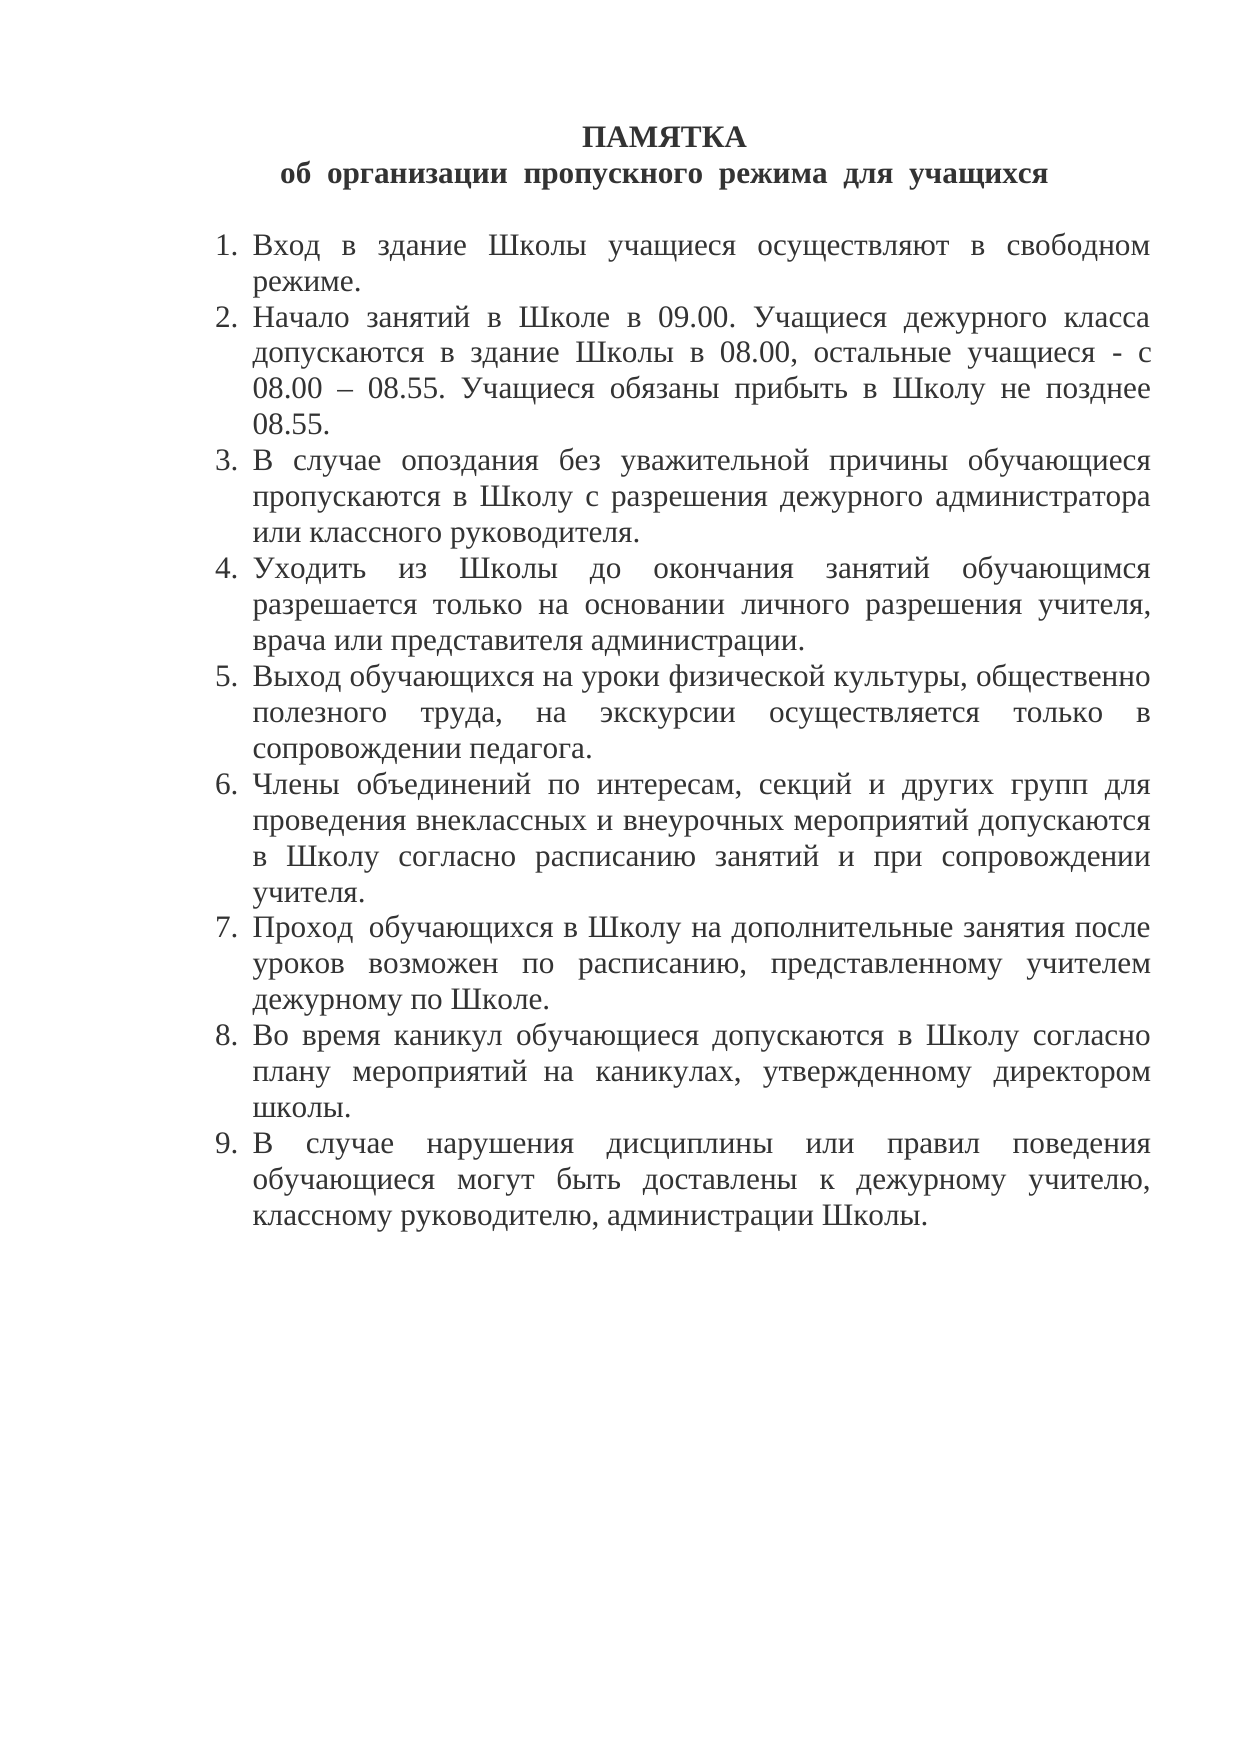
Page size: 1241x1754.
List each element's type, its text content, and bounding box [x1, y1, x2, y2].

list Вход в здание Школы учащиеся осуществляют в свободном режиме. [215, 226, 1152, 298]
list Выход обучающихся на уроки физической культуры, общественно полезного труда, на экскурсии осуществляется только в сопровождении педагога. [215, 657, 1152, 765]
text ПАМЯТКА [177, 118, 1152, 154]
text об организации пропускного режима для учащихся [177, 154, 1152, 190]
list Начало занятий в Школе в 09.00. Учащиеся дежурного класса допускаются в здание Школы в 08.00, остальные учащиеся - с 08.00 – 08.55. Учащиеся обязаны прибыть в Школу не позднее 08.55. [215, 298, 1152, 442]
list Во время каникул обучающиеся допускаются в Школу согласно плану мероприятий на каникулах, утвержденному директором школы. [215, 1017, 1152, 1124]
list Члены объединений по интересам, секций и других групп для проведения внеклассных и внеурочных мероприятий допускаются в Школу согласно расписанию занятий и при сопровождении учителя. [215, 765, 1152, 909]
list Проход обучающихся в Школу на дополнительные занятия после уроков возможен по расписанию, представленному учителем дежурному по Школе. [215, 909, 1152, 1017]
list В случае опоздания без уважительной причины обучающиеся пропускаются в Школу с разрешения дежурного администратора или классного руководителя. [215, 442, 1152, 549]
list Уходить из Школы до окончания занятий обучающимся разрешается только на основании личного разрешения учителя, врача или представителя администрации. [215, 549, 1152, 657]
list В случае нарушения дисциплины или правил поведения обучающиеся могут быть доставлены к дежурному учителю, классному руководителю, администрации Школы. [215, 1124, 1152, 1232]
